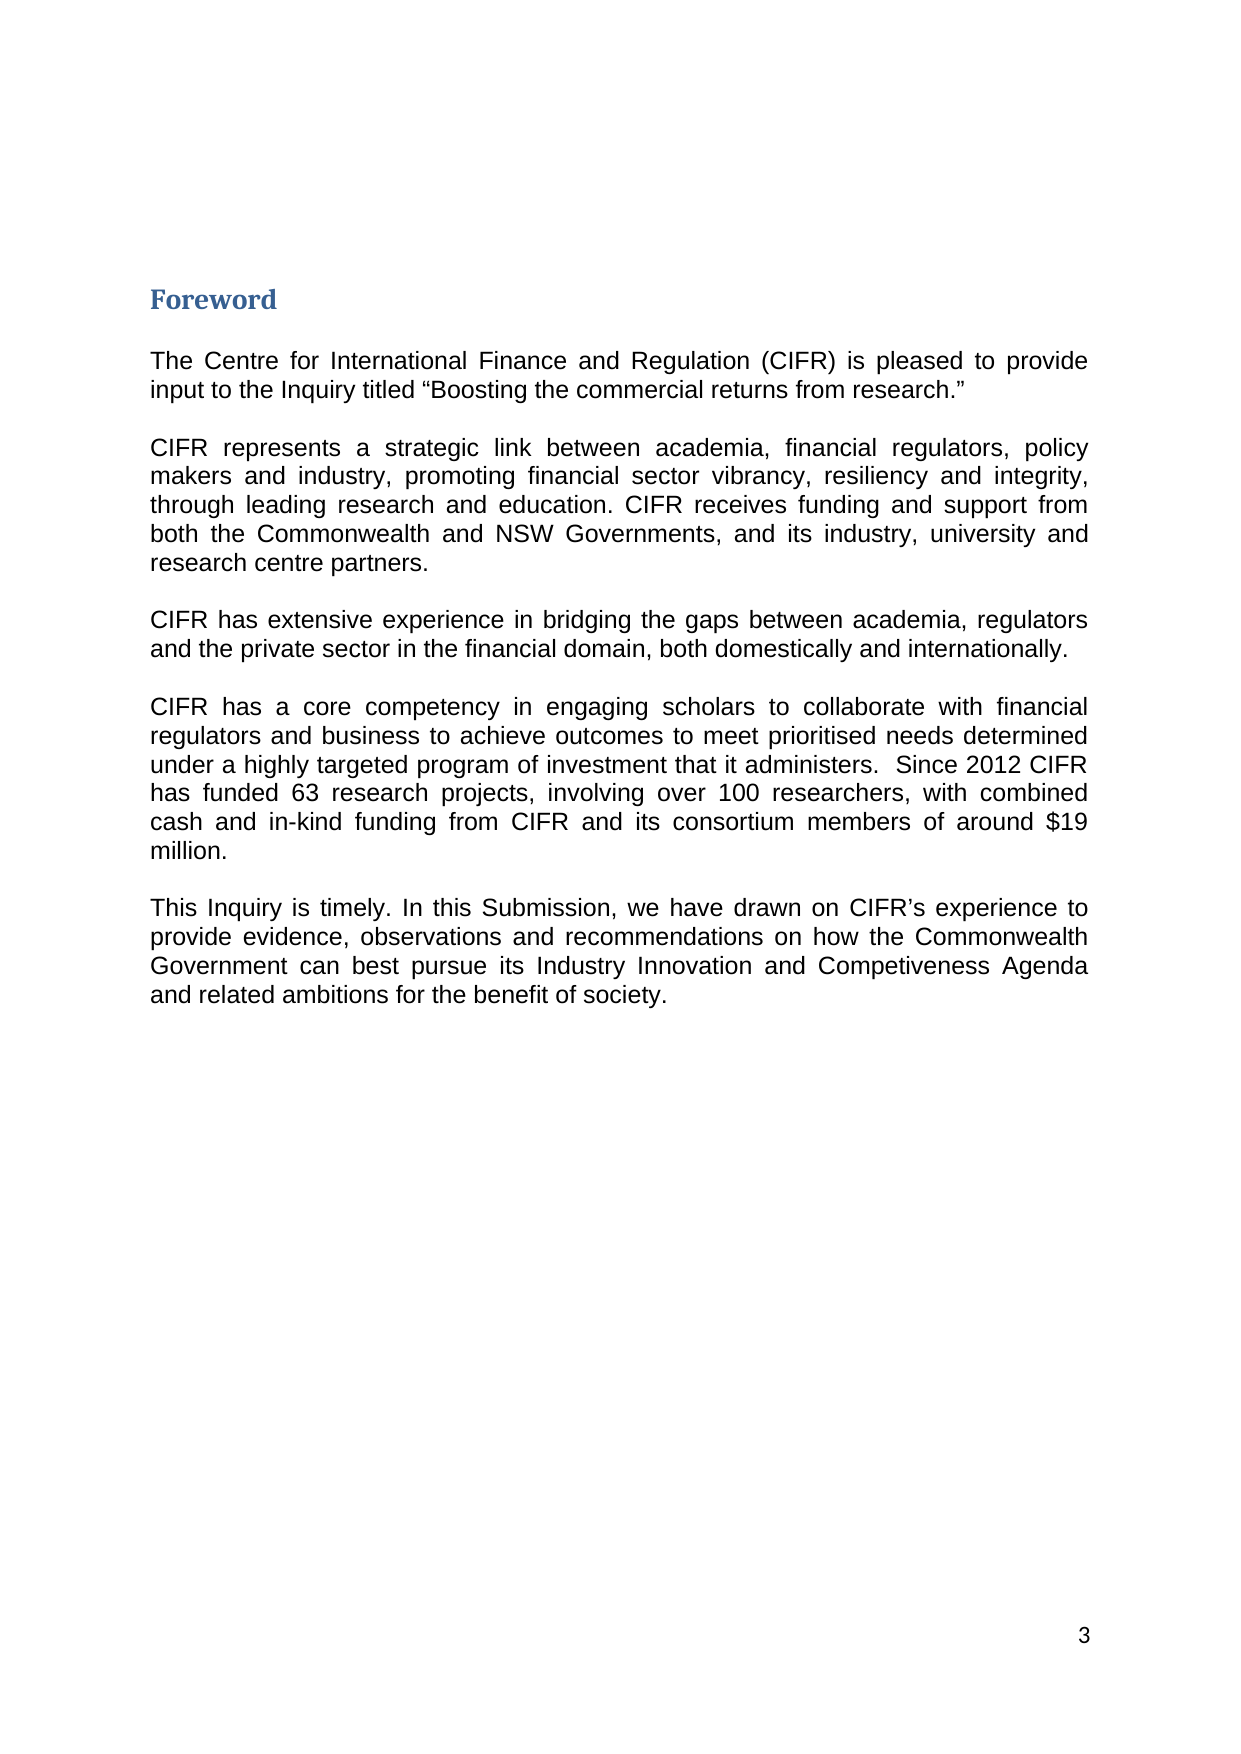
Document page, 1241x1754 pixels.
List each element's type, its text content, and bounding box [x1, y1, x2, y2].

text CIFR has a core competency in engaging scholars to collaborate with financial regulators and business to achieve outcomes to meet prioritised needs determined under a highly targeted program of investment that it administers. Since 2012 CIFR has funded 63 research projects, involving over 100 researchers, with combined cash and in-kind funding from CIFR and its consortium members of around $19 million. [150, 692, 1090, 864]
text This Inquiry is timely. In this Submission, we have drawn on CIFR’s experience to provide evidence, observations and recommendations on how the Commonwealth Government can best pursue its Industry Innovation and Competiveness Agenda and related ambitions for the benefit of society. [150, 893, 1090, 1008]
subtitle Foreword [150, 283, 1090, 317]
text CIFR represents a strategic link between academia, financial regulators, policy makers and industry, promoting financial sector vibrancy, resiliency and integrity, through leading research and education. CIFR receives funding and support from both the Commonwealth and NSW Governments, and its industry, university and research centre partners. [150, 432, 1090, 576]
text CIFR has extensive experience in bridging the gaps between academia, regulators and the private sector in the financial domain, both domestically and internationally. [150, 605, 1090, 663]
text The Centre for International Finance and Regulation (CIFR) is pleased to provide input to the Inquiry titled “Boosting the commercial returns from research.” [150, 346, 1090, 403]
